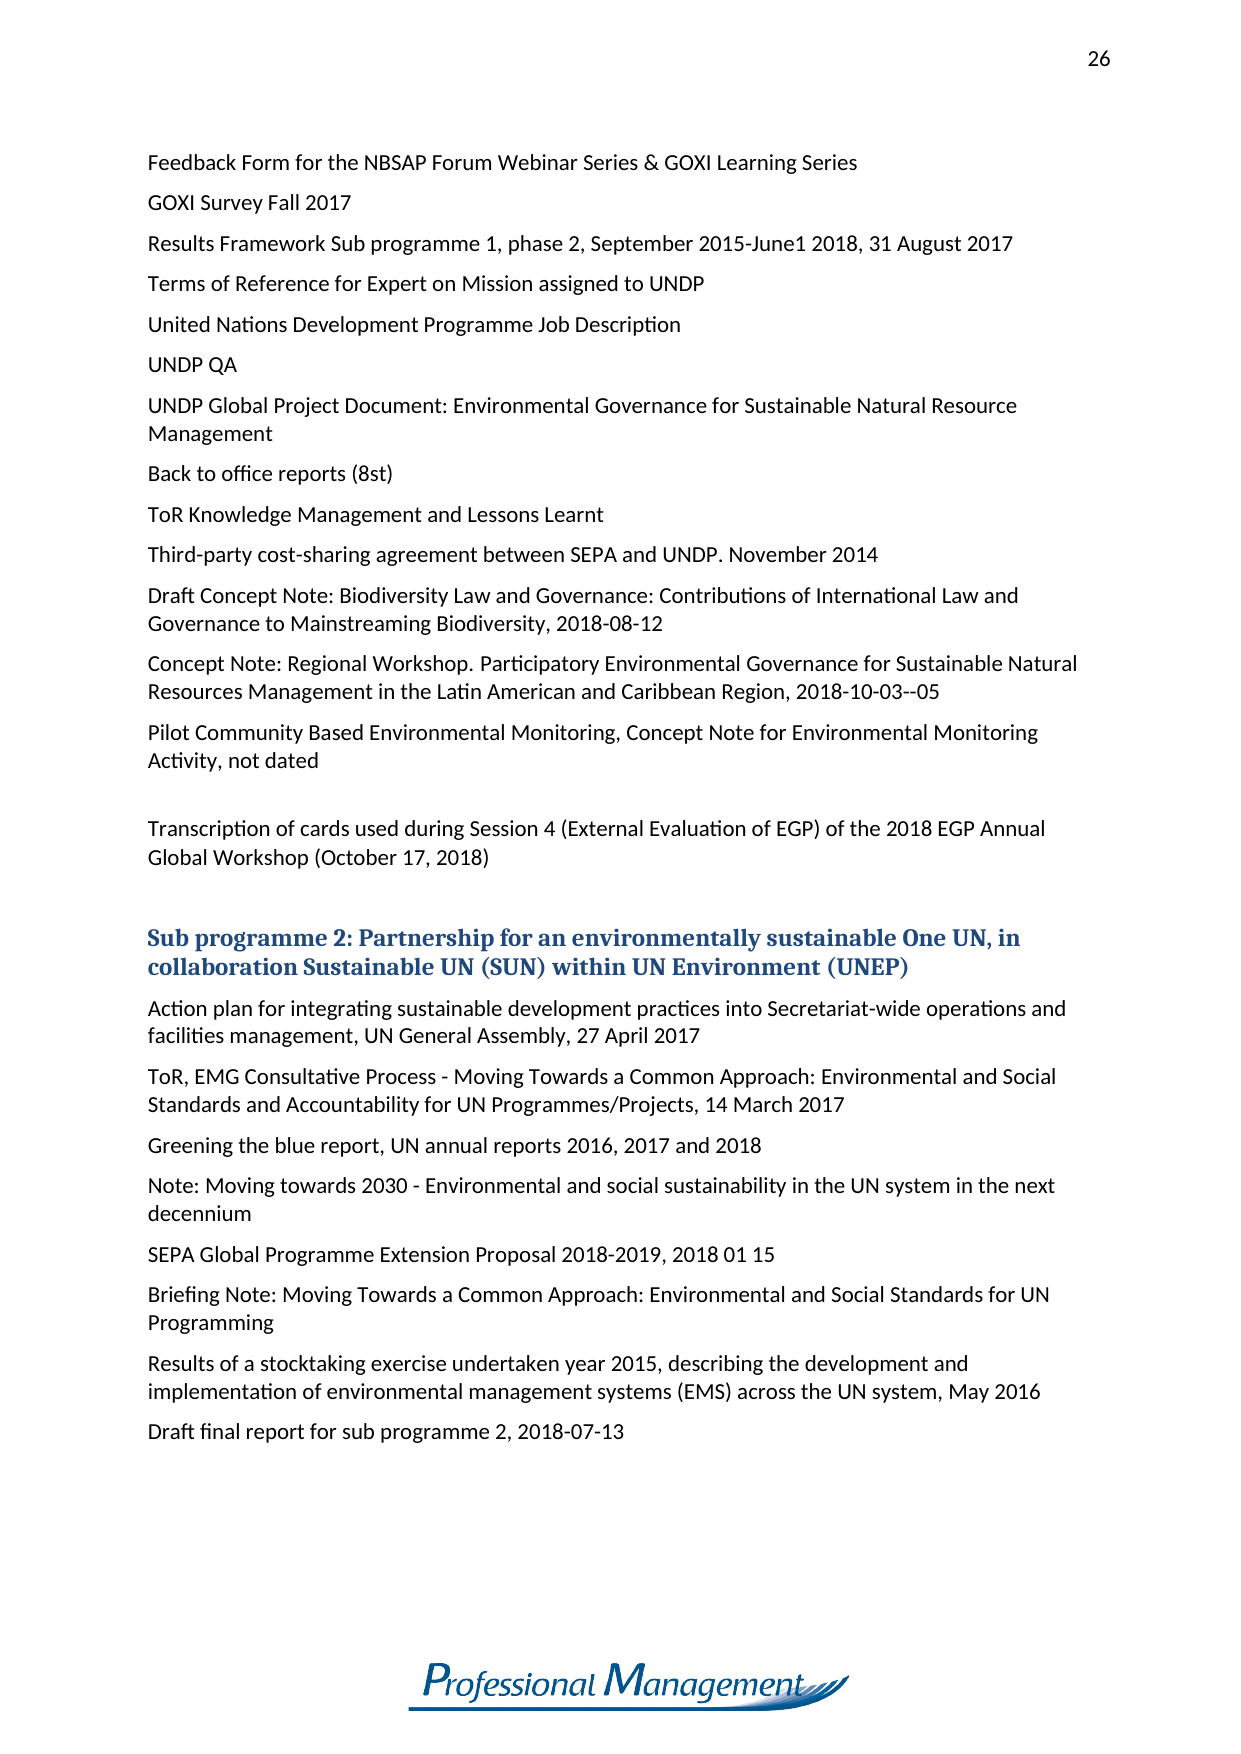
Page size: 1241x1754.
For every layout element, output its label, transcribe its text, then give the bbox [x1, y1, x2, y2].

text Note: Moving towards 2030 - Environmental and social sustainability in the UN system in the next decennium [148, 1171, 1110, 1227]
text Results of a stocktaking exercise undertaken year 2015, describing the development and implementation of environmental management systems (EMS) across the UN system, May 2016 [148, 1349, 1110, 1405]
text Sub programme 2: Partnership for an environmentally sustainable One UN, in collaboration Sustainable UN (SUN) within UN Environment (UNEP) [148, 924, 1110, 981]
text Third-party cost-sharing agreement between SEPA and UNDP. November 2014 [148, 540, 1110, 568]
text ToR Knowledge Management and Lessons Learnt [148, 500, 1110, 528]
text Terms of Reference for Expert on Mission assigned to UNDP [148, 269, 1110, 297]
text Action plan for integrating sustainable development practices into Secretariat-wide operations and facilities management, UN General Assembly, 27 April 2017 [148, 994, 1110, 1050]
text UNDP Global Project Document: Environmental Governance for Sustainable Natural Resource Management [148, 391, 1110, 447]
text Results Framework Sub programme 1, phase 2, September 2015-June1 2018, 31 August 2017 [148, 229, 1110, 257]
text Concept Note: Regional Workshop. Participatory Environmental Governance for Sustainable Natural Resources Management in the Latin American and Caribbean Region, 2018-10-03--05 [148, 649, 1110, 706]
text Pilot Community Based Environmental Monitoring, Concept Note for Environmental Monitoring Activity, not dated [148, 718, 1110, 774]
text UNDP QA [148, 350, 1110, 378]
text Feedback Form for the NBSAP Forum Webinar Series & GOXI Learning Series [148, 148, 1110, 176]
text Draft Concept Note: Biodiversity Law and Governance: Contributions of International Law and Governance to Mainstreaming Biodiversity, 2018-08-12 [148, 581, 1110, 637]
text Briefing Note: Moving Towards a Common Approach: Environmental and Social Standards for UN Programming [148, 1280, 1110, 1336]
text Greening the blue report, UN annual reports 2016, 2017 and 2018 [148, 1131, 1110, 1159]
text SEPA Global Programme Extension Proposal 2018-2019, 2018 01 15 [148, 1240, 1110, 1268]
text GOXI Survey Fall 2017 [148, 188, 1110, 216]
text ToR, EMG Consultative Process - Moving Towards a Common Approach: Environmental and Social Standards and Accountability for UN Programmes/Projects, 14 March 2017 [148, 1062, 1110, 1118]
picture [408, 1663, 850, 1711]
text Back to office reports (8st) [148, 459, 1110, 487]
text Transcription of cards used during Session 4 (External Evaluation of EGP) of the 2018 EGP Annual Global Workshop (October 17, 2018) [148, 814, 1110, 871]
text Draft final report for sub programme 2, 2018-07-13 [148, 1417, 1110, 1445]
text United Nations Development Programme Job Description [148, 310, 1110, 338]
